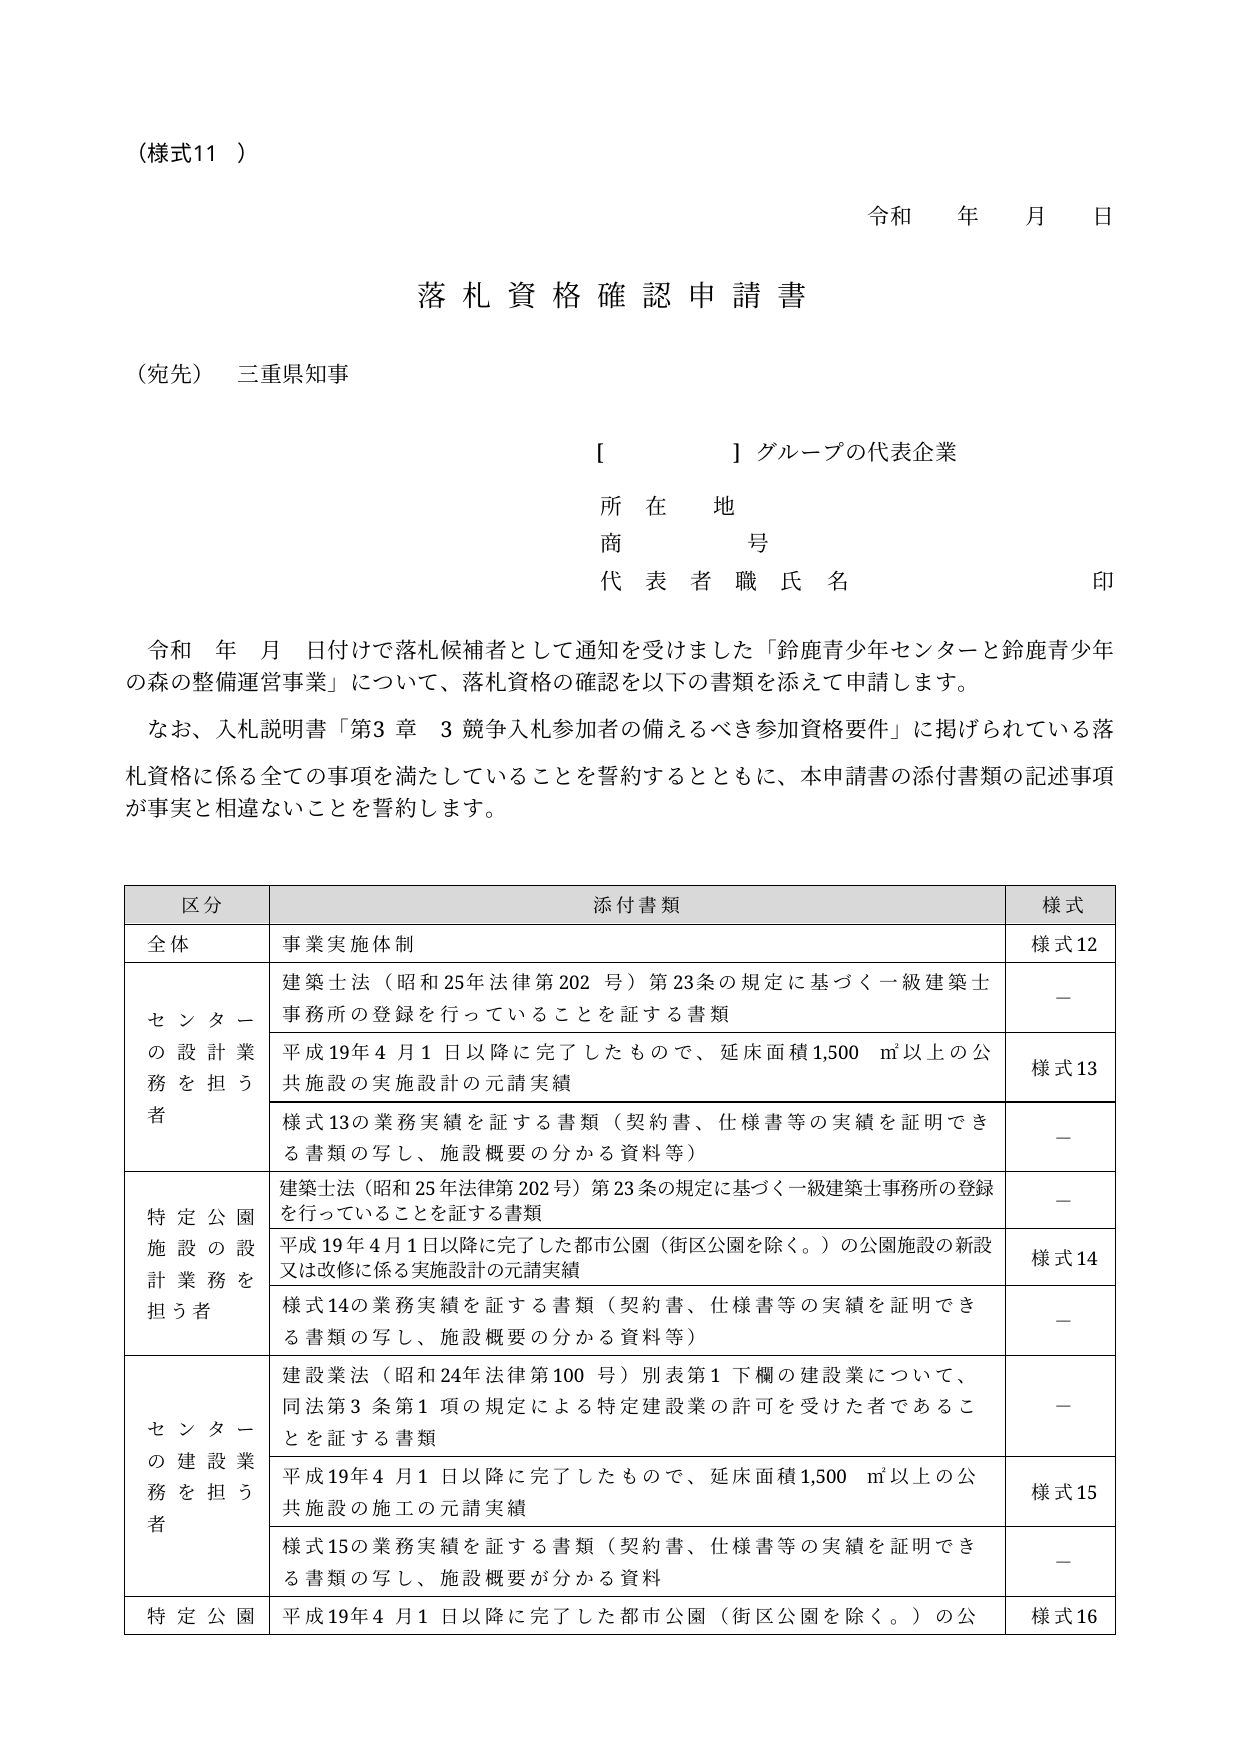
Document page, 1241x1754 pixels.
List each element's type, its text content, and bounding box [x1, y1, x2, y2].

text 令和 年 月 日付けで落札候補者として通知を受けました「鈴鹿青少年センターと鈴鹿青少年の森の整備運営事業」について、落札資格の確認を以下の書類を添えて申請します。 [125, 633, 1115, 696]
table_cell － [1006, 963, 1115, 1032]
text [ ]グループの代表企業 [125, 420, 1115, 483]
table_cell － [1006, 1103, 1115, 1171]
table_cell 建設業法（昭和24年法律第100号）別表第1下欄の建設業について、同法第3条第1項の規定による特定建設業の許可を受けた者であることを証する書類 [270, 1356, 1005, 1456]
table_cell － [1006, 1356, 1115, 1456]
table_cell 全体 [125, 925, 269, 962]
table_cell 様式15の業務実績を証する書類（契約書、仕様書等の実績を証明できる書類の写し、施設概要が分かる資料 [270, 1527, 1005, 1596]
table_cell センターの建設業務を担う者 [125, 1356, 269, 1596]
table_cell 平成19年4月1日以降に完了した都市公園（街区公園を除く。）の公園施設の新設又は改修に係る実施設計の元請実績 [270, 1229, 1005, 1285]
table_cell 様式14の業務実績を証する書類（契約書、仕様書等の実績を証明できる書類の写し、施設概要の分かる資料等） [270, 1286, 1005, 1355]
text 落札資格確認申請書 [125, 262, 1115, 325]
table_cell 様式16 [1006, 1597, 1115, 1634]
title （様式11） [125, 137, 1115, 168]
table_cell 様式12 [1006, 925, 1115, 962]
table_cell 様式14 [1006, 1229, 1115, 1285]
text 所在地 [125, 489, 1115, 520]
table_cell センターの設計業務を担う者 [125, 963, 269, 1171]
table_cell 建築士法（昭和25年法律第202号）第23条の規定に基づく一級建築士事務所の登録を行っていることを証する書類 [270, 1172, 1005, 1228]
table_cell － [1006, 1172, 1115, 1228]
table_cell 特定公園施設の設計業務を担う者 [125, 1172, 269, 1355]
text 商号 [125, 527, 1115, 558]
table_cell 事業実施体制 [270, 925, 1005, 962]
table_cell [270, 1597, 1005, 1634]
table_cell 特定公園施設の建設業務を担う者 [125, 1597, 269, 1634]
table_cell 平成19年4月1日以降に完了したもので、延床面積1,500㎡以上の公共施設の実施設計の元請実績 [270, 1033, 1005, 1101]
text 代表者職氏名 印 [125, 564, 1115, 596]
table_cell 建築士法（昭和25年法律第202号）第23条の規定に基づく一級建築士事務所の登録を行っていることを証する書類 [270, 963, 1005, 1032]
text 令和 年 月 日 [125, 199, 1115, 231]
text なお、入札説明書「第3章 3競争入札参加者の備えるべき参加資格要件」に掲げられている落札資格に係る全ての事項を満たしていることを誓約するとともに、本申請書の添付書類の記述事項が事実と相違ないことを誓約します。 [125, 696, 1115, 822]
table_cell 様式13の業務実績を証する書類（契約書、仕様書等の実績を証明できる書類の写し、施設概要の分かる資料等） [270, 1103, 1005, 1171]
table_header 区分 [125, 886, 269, 923]
text （宛先） 三重県知事 [125, 357, 1115, 388]
table_header 様式 [1006, 886, 1115, 923]
table_cell 様式13 [1006, 1033, 1115, 1101]
table_cell － [1006, 1527, 1115, 1596]
table_cell － [1006, 1286, 1115, 1355]
table_cell 様式15 [1006, 1457, 1115, 1526]
table_cell 平成19年4月1日以降に完了したもので、延床面積1,500㎡以上の公共施設の施工の元請実績 [270, 1457, 1005, 1526]
table_header 添付書類 [270, 886, 1005, 923]
